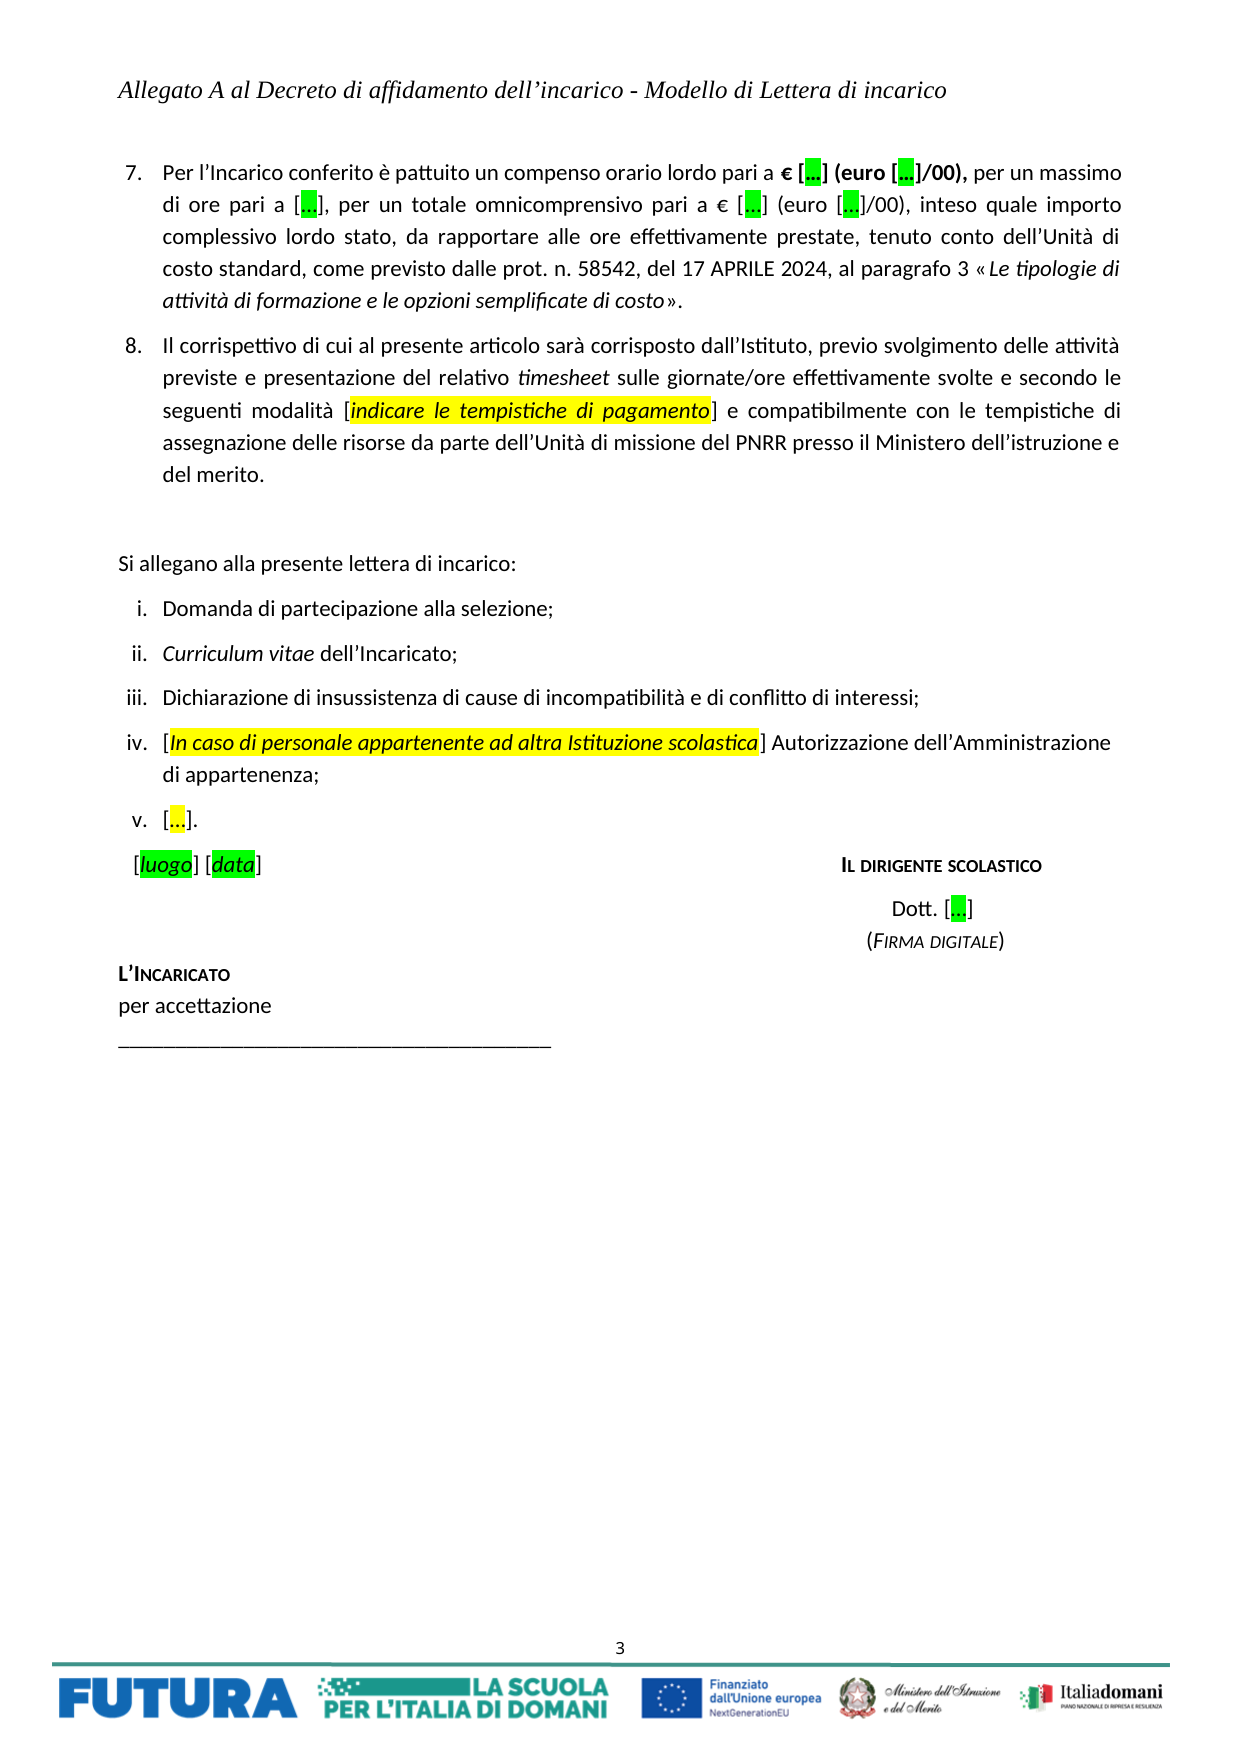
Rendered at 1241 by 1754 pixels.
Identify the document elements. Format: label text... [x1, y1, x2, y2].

list Per l’Incarico conferito è pattuito un compenso orario lordo pari a € […] (euro […]/00), per un massimo di ore pari a […], per un totale omnicomprensivo pari a € […] (euro […]/00), inteso quale importo complessivo lordo stato, da rapportare alle ore effettivamente prestate, tenuto conto dell’Unità di costo standard, come previsto dalle prot. n. 58542, del 17 APRILE 2024, al paragrafo 3 «Le tipologie di attività di formazione e le opzioni semplificate di costo». [125, 158, 1122, 315]
list Curriculum vitae dell’Incaricato; [148, 639, 1122, 667]
list […]. [148, 805, 170, 833]
text (Firma digitale) [118, 927, 1122, 955]
text [luogo] [data] Il dirigente scolastico [255, 850, 1122, 878]
list Domanda di partecipazione alla selezione; [148, 594, 1122, 622]
list Dichiarazione di insussistenza di cause di incompatibilità e di conflitto di interessi; [148, 683, 1122, 712]
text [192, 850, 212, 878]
text Si allegano alla presente lettera di incarico: [118, 549, 1122, 577]
text ______________________________________ [118, 1023, 1122, 1051]
list […]. [185, 805, 1122, 833]
text per accettazione [118, 991, 1122, 1019]
text Dott. […] [118, 894, 1122, 922]
list [In caso di personale appartenente ad altra Istituzione scolastica] Autorizzazione dell’Amministrazione di appartenenza; [148, 728, 1122, 788]
list Il corrispettivo di cui al presente articolo sarà corrisposto dall’Istituto, previo svolgimento delle attività previste e presentazione del relativo timesheet sulle giornate/ore effettivamente svolte e secondo le seguenti modalità [indicare le tempistiche di pagamento] e compatibilmente con le tempistiche di assegnazione delle risorse da parte dell’Unità di missione del PNRR presso il Ministero dell’istruzione e del merito. [125, 331, 1122, 488]
text L’Incaricato [118, 959, 1122, 987]
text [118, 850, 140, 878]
